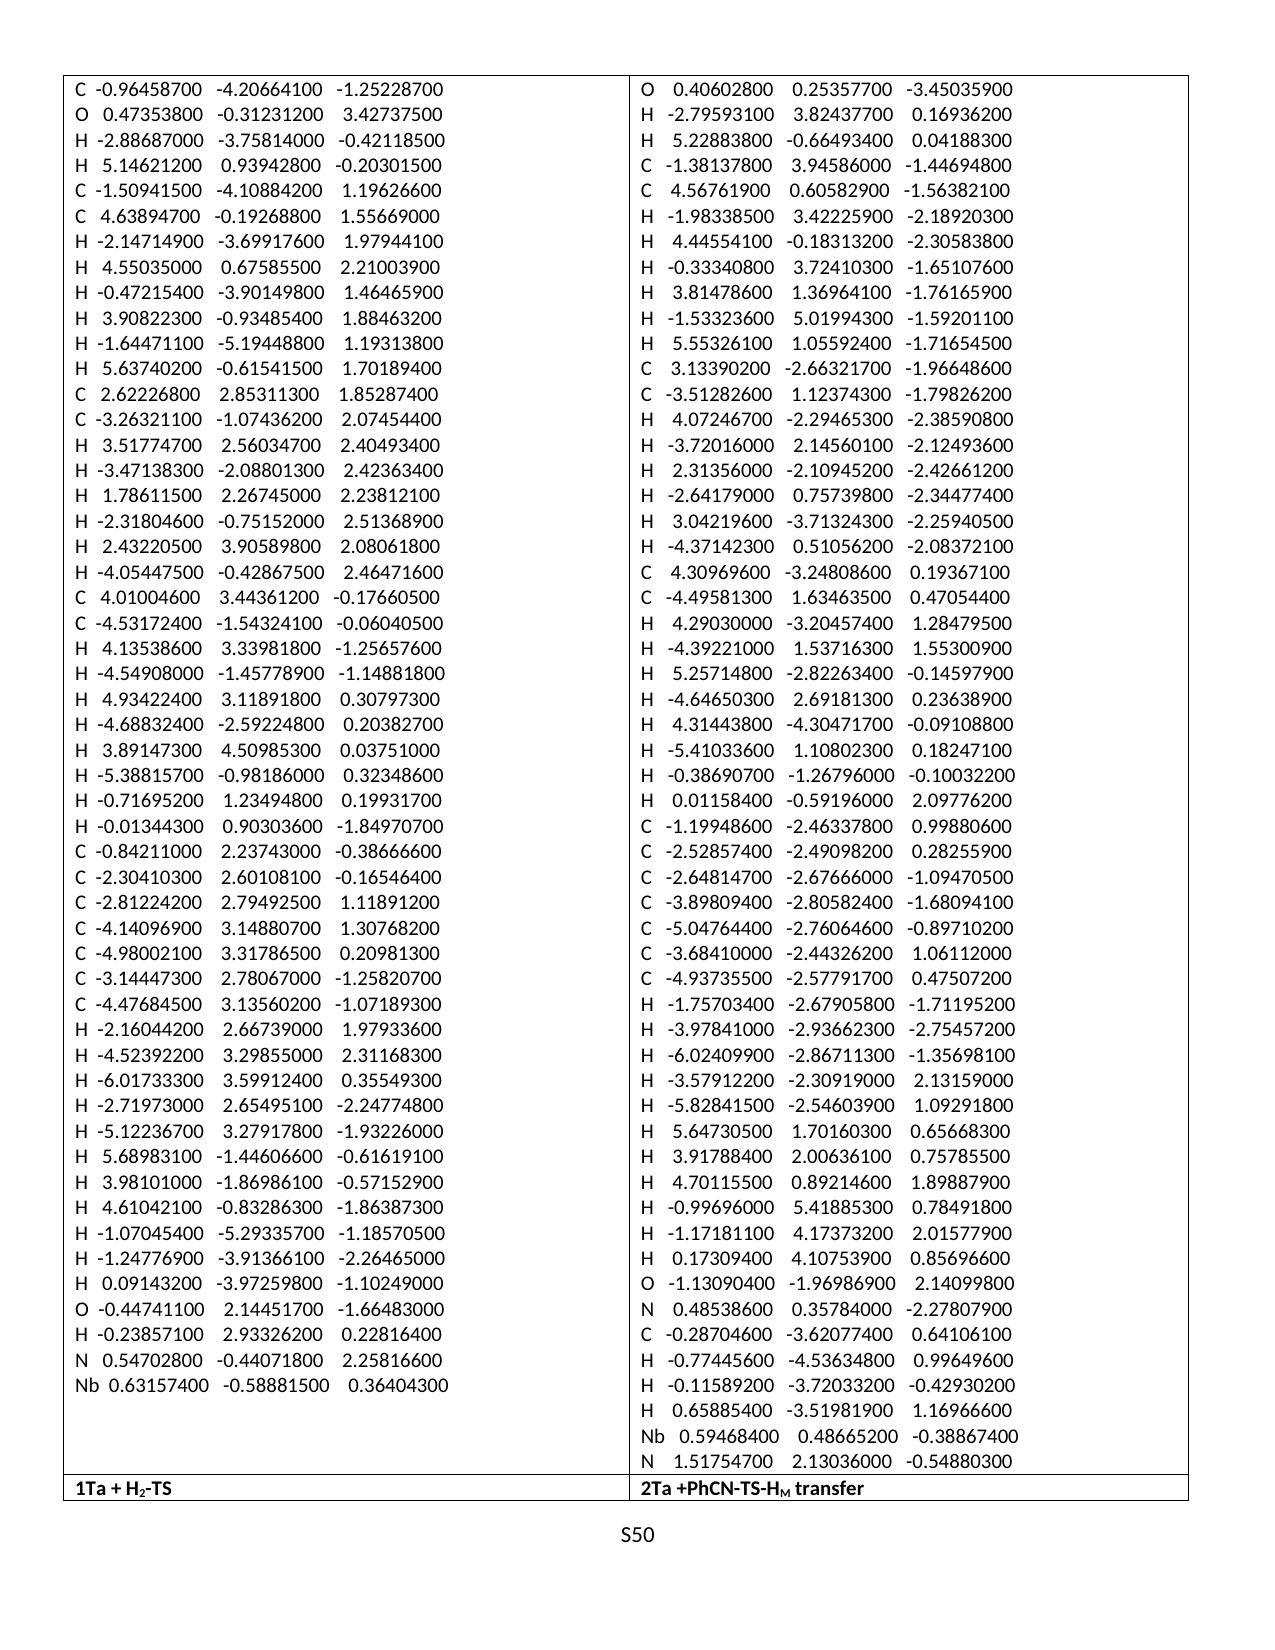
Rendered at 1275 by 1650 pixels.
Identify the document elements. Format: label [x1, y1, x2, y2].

table_cell [630, 76, 1188, 1474]
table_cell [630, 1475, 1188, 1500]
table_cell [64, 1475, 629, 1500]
table_cell [64, 76, 629, 1474]
